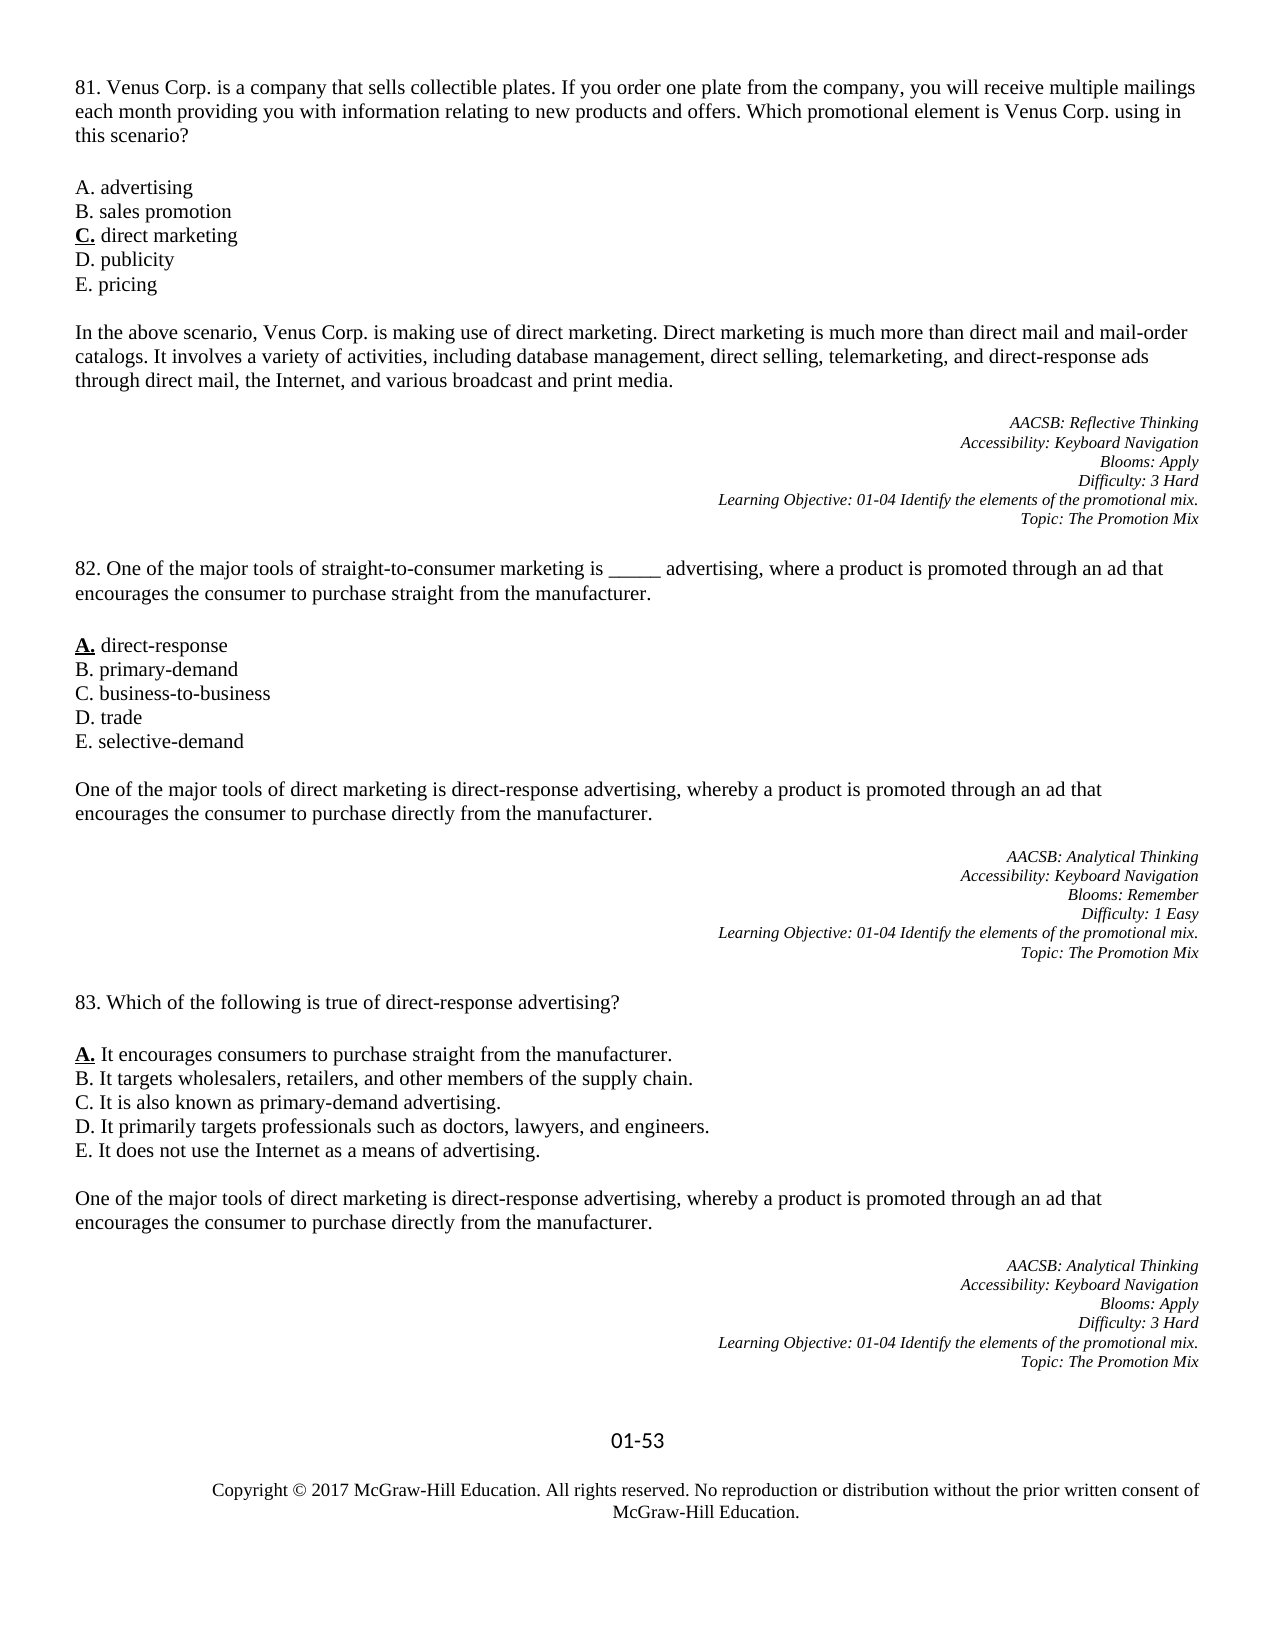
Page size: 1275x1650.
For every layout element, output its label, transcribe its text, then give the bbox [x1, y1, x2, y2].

text AACSB: Analytical Thinking Accessibility: Keyboard Navigation Blooms: Apply Difficulty: 3 Hard Learning Objective: 01-04 Identify the elements of the promotional mix. Topic: The Promotion Mix [75, 1234, 1200, 1399]
text 82. One of the major tools of straight-to-consumer marketing is _____ advertising, where a product is promoted through an ad that encourages the consumer to purchase straight from the manufacturer. [75, 556, 1200, 632]
text One of the major tools of direct marketing is direct-response advertising, whereby a product is promoted through an ad that encourages the consumer to purchase directly from the manufacturer. [75, 1186, 1200, 1234]
text A. It encourages consumers to purchase straight from the manufacturer. B. It targets wholesalers, retailers, and other members of the supply chain. C. It is also known as primary-demand advertising. D. It primarily targets professionals such as doctors, lawyers, and engineers. E. It does not use the Internet as a means of advertising. [75, 1042, 1200, 1162]
text A. advertising B. sales promotion C. direct marketing D. publicity E. pricing [75, 175, 1200, 296]
text 83. Which of the following is true of direct-response advertising? [75, 989, 1200, 1042]
text In the above scenario, Venus Corp. is making use of direct marketing. Direct marketing is much more than direct mail and mail-order catalogs. It involves a variety of activities, including database management, direct selling, telemarketing, and direct-response ads through direct mail, the Internet, and various broadcast and print media. [75, 319, 1200, 392]
text A. direct-response B. primary-demand C. business-to-business D. trade E. selective-demand [75, 632, 1200, 753]
text One of the major tools of direct marketing is direct-response advertising, whereby a product is promoted through an ad that encourages the consumer to purchase directly from the manufacturer. [75, 777, 1200, 825]
text 81. Venus Corp. is a company that sells collectible plates. If you order one plate from the company, you will receive multiple mailings each month providing you with information relating to new products and offers. Which promotional element is Venus Corp. using in this scenario? [75, 75, 1200, 175]
text AACSB: Reflective Thinking Accessibility: Keyboard Navigation Blooms: Apply Difficulty: 3 Hard Learning Objective: 01-04 Identify the elements of the promotional mix. Topic: The Promotion Mix [75, 392, 1200, 556]
text AACSB: Analytical Thinking Accessibility: Keyboard Navigation Blooms: Remember Difficulty: 1 Easy Learning Objective: 01-04 Identify the elements of the promotional mix. Topic: The Promotion Mix [75, 825, 1200, 989]
